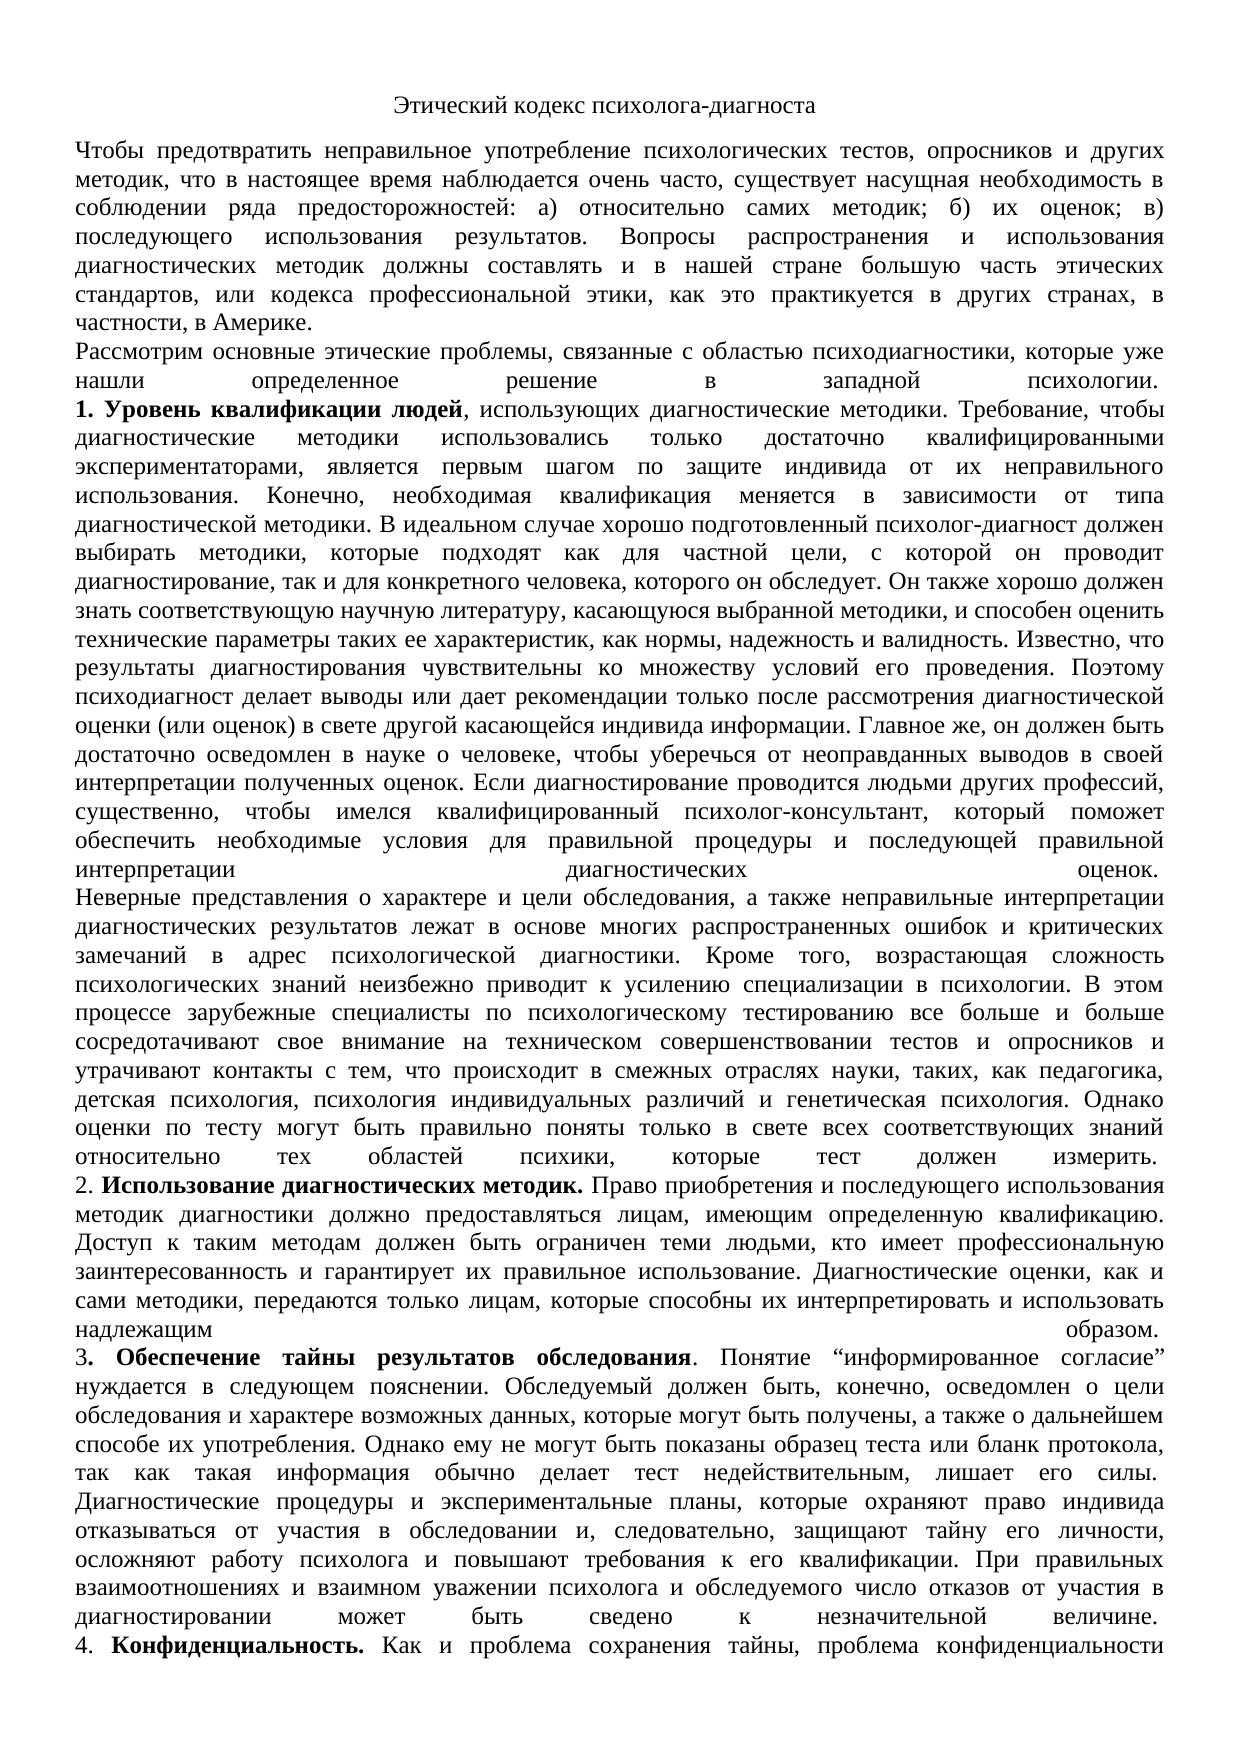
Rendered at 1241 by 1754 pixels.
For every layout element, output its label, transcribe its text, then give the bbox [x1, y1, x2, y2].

table_header Этический кодекс психолога-диагноста [378, 75, 863, 135]
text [75, 336, 1165, 1659]
text Чтобы предотвратить неправильное употребление психологических тестов, опросников и других методик, что в настоящее время наблюдается очень часто, существует насущная необходимость в соблюдении ряда предосторожностей: а) относительно самих методик; б) их оценок; в) последующего использования результатов. Вопросы распространения и использования диагностических методик должны составлять и в нашей стране большую часть этических стандартов, или кодекса профессиональной этики, как это практикуется в других странах, в частности, в Америке. [75, 135, 1165, 336]
